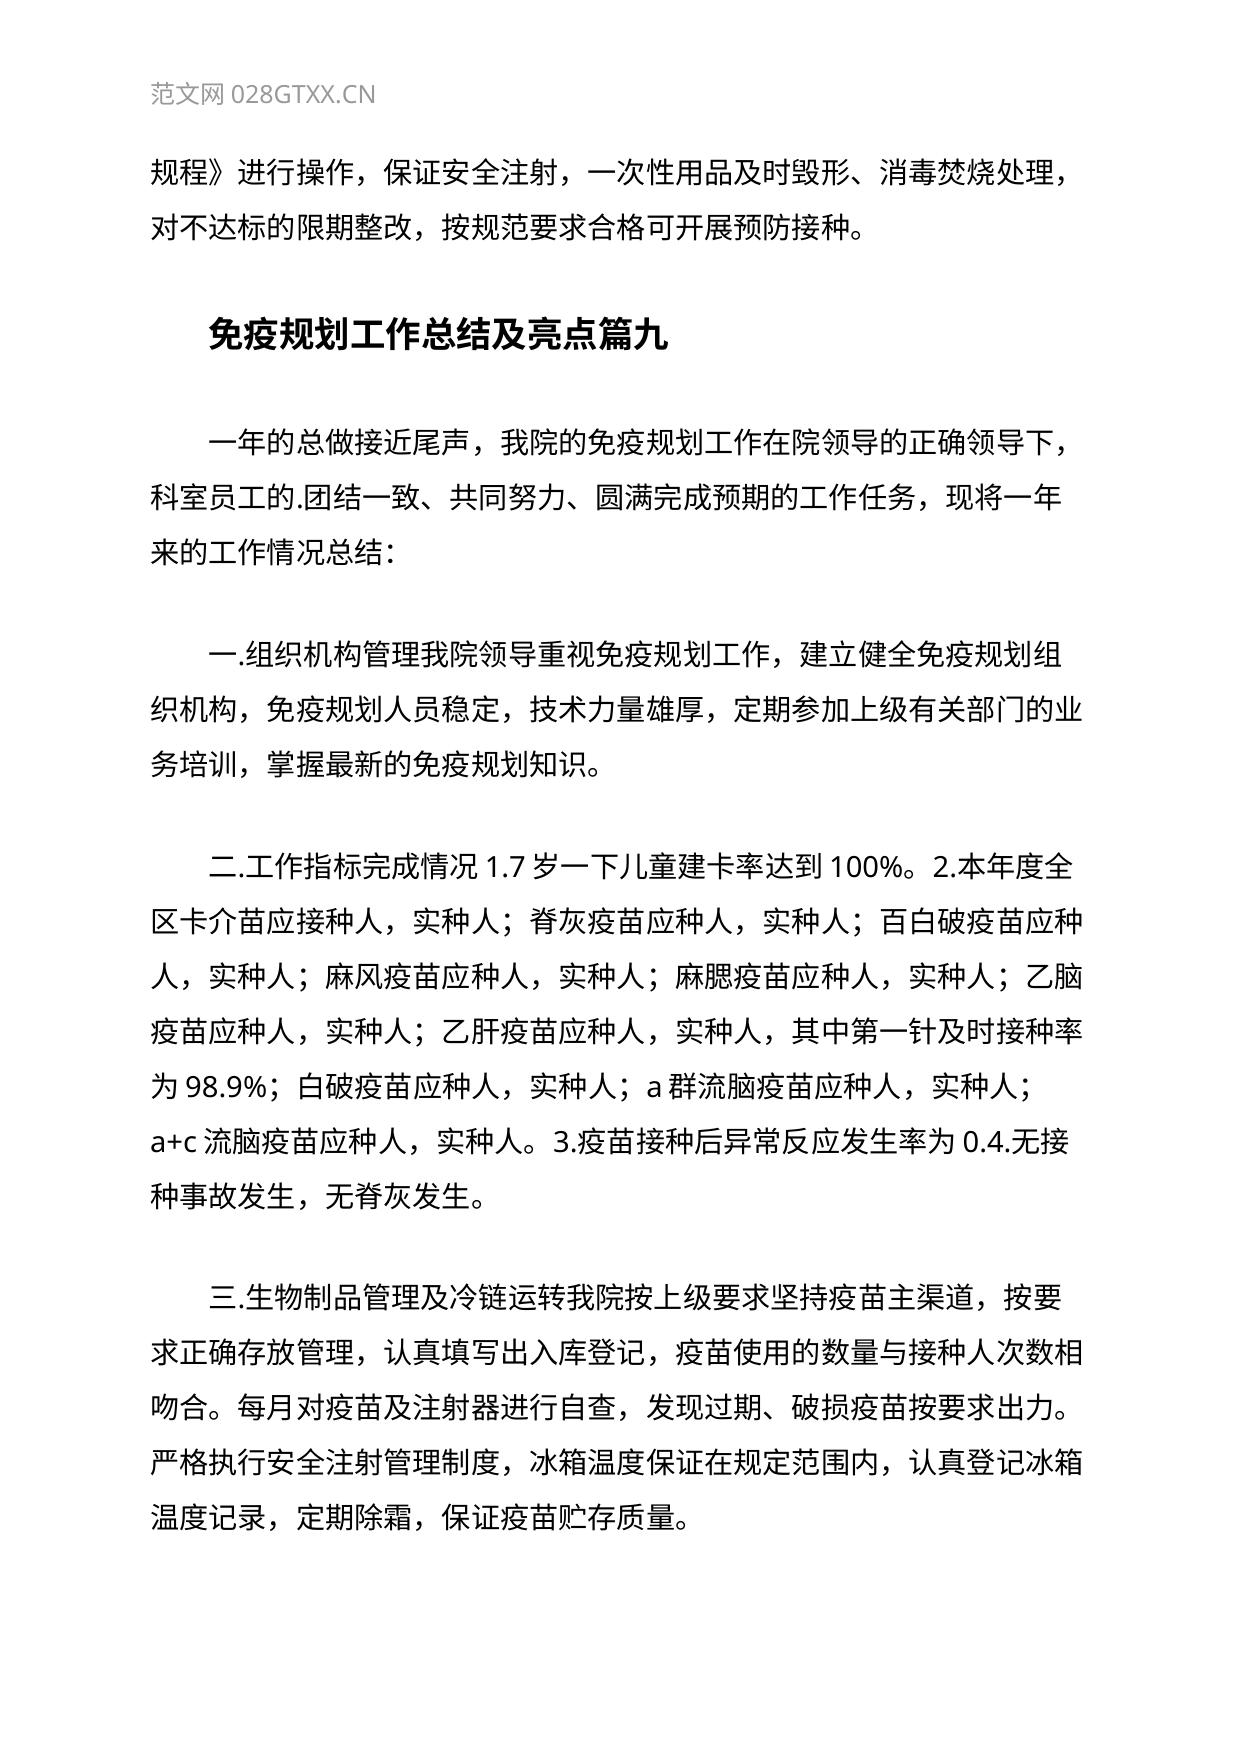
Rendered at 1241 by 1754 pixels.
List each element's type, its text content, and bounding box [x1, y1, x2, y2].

text 免疫规划工作总结及亮点篇九 [150, 307, 1090, 358]
text 二.工作指标完成情况1.7岁一下儿童建卡率达到100%。2.本年度全区卡介苗应接种人，实种人；脊灰疫苗应种人，实种人；百白破疫苗应种人，实种人；麻风疫苗应种人，实种人；麻腮疫苗应种人，实种人；乙脑疫苗应种人，实种人；乙肝疫苗应种人，实种人，其中第一针及时接种率为98.9%；白破疫苗应种人，实种人；a群流脑疫苗应种人，实种人；a+c流脑疫苗应种人，实种人。3.疫苗接种后异常反应发生率为0.4.无接种事故发生，无脊灰发生。 [150, 843, 1090, 1215]
text 一年的总做接近尾声，我院的免疫规划工作在院领导的正确领导下，科室员工的.团结一致、共同努力、圆满完成预期的工作任务，现将一年来的工作情况总结： [150, 420, 1090, 572]
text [150, 150, 1090, 247]
text 三.生物制品管理及冷链运转我院按上级要求坚持疫苗主渠道，按要求正确存放管理，认真填写出入库登记，疫苗使用的数量与接种人次数相吻合。每月对疫苗及注射器进行自查，发现过期、破损疫苗按要求出力。严格执行安全注射管理制度，冰箱温度保证在规定范围内，认真登记冰箱温度记录，定期除霜，保证疫苗贮存质量。 [150, 1275, 1090, 1537]
text 一.组织机构管理我院领导重视免疫规划工作，建立健全免疫规划组织机构，免疫规划人员稳定，技术力量雄厚，定期参加上级有关部门的业务培训，掌握最新的免疫规划知识。 [150, 632, 1090, 784]
